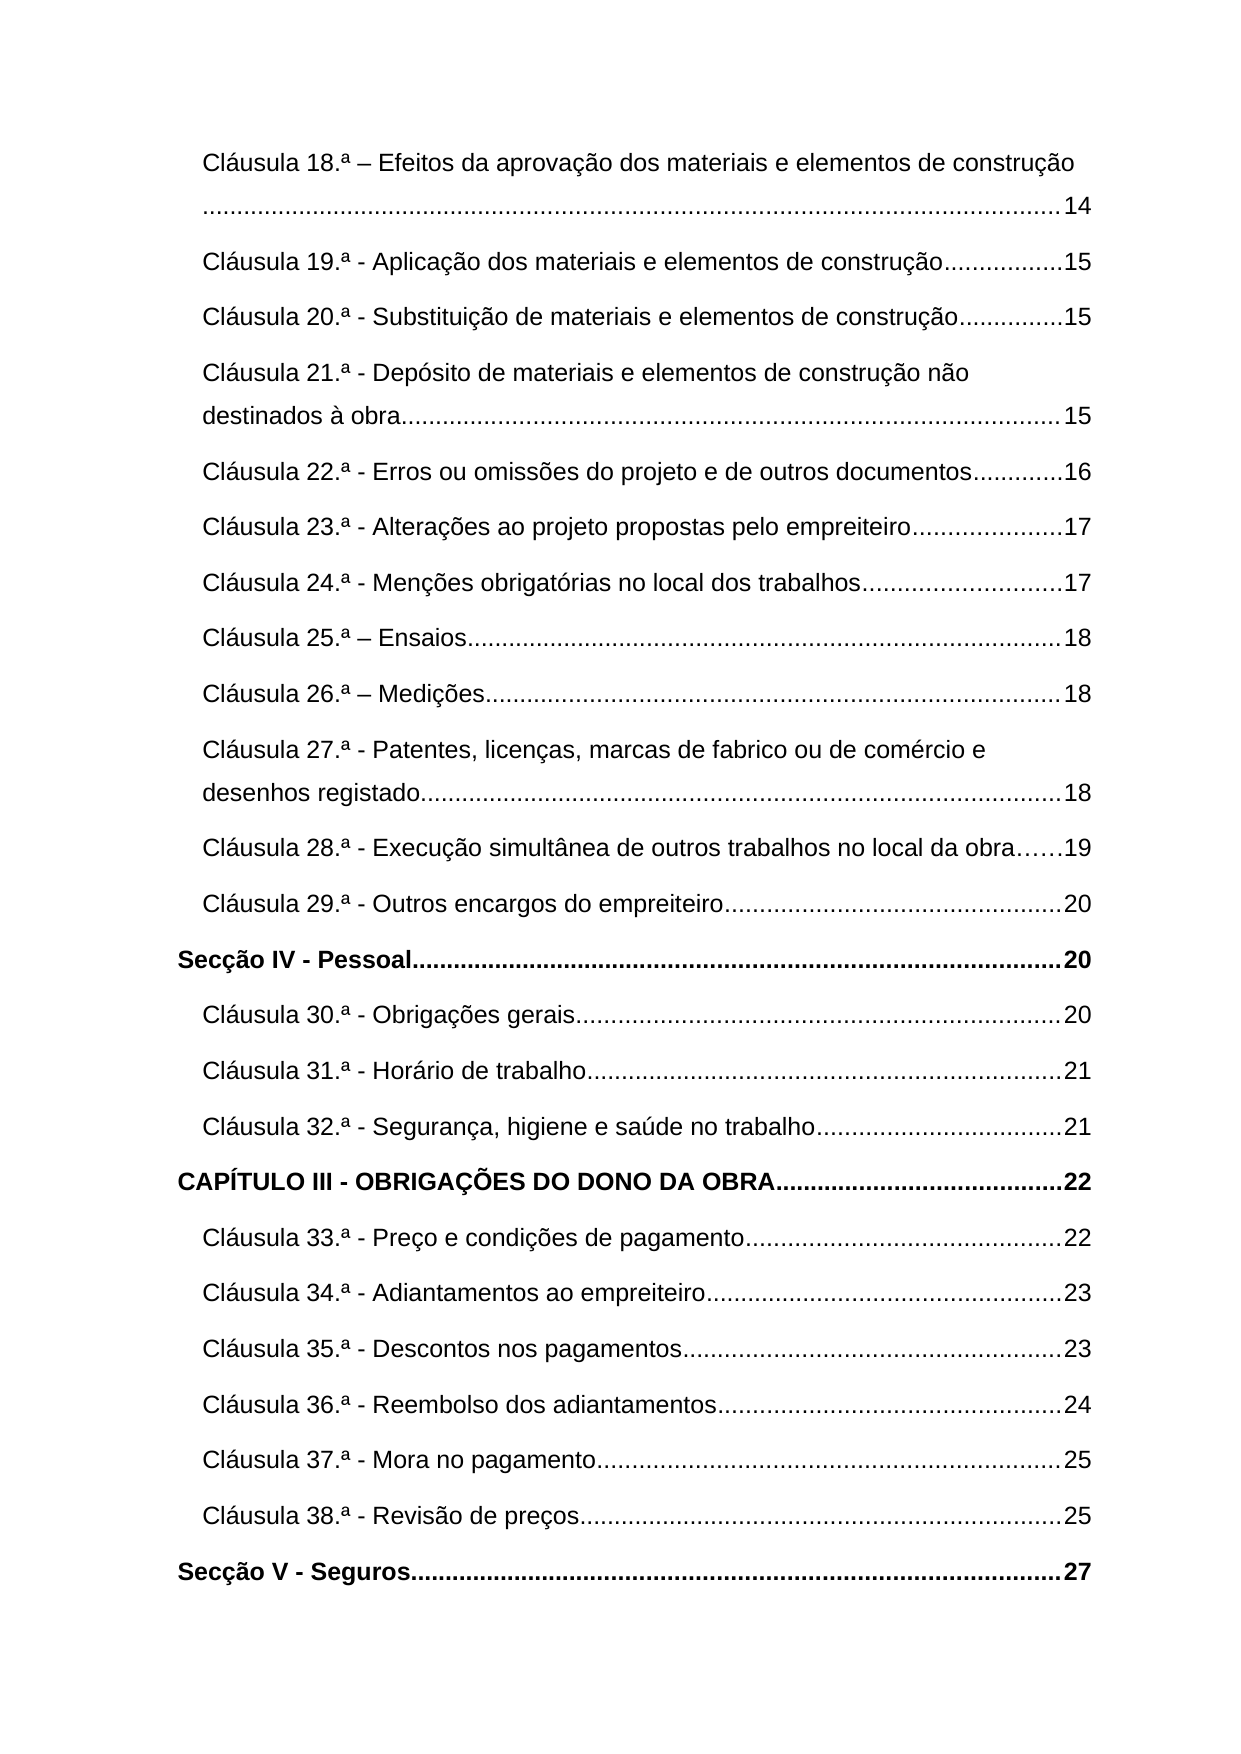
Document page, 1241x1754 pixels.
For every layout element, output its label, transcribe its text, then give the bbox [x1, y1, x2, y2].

text Cláusula 36.ª - Reembolso dos adiantamentos 24 [202, 1389, 1092, 1418]
text Cláusula 19.ª - Aplicação dos materiais e elementos de construção 15 [202, 246, 1092, 275]
text Cláusula 24.ª - Menções obrigatórias no local dos trabalhos 17 [202, 568, 1092, 596]
text Cláusula 26.ª – Medições 18 [202, 679, 1092, 708]
text Cláusula 34.ª - Adiantamentos ao empreiteiro 23 [202, 1278, 1092, 1307]
text Cláusula 20.ª - Substituição de materiais e elementos de construção 15 [202, 302, 1092, 331]
text Cláusula 32.ª - Segurança, higiene e saúde no trabalho 21 [202, 1111, 1092, 1140]
text Cláusula 29.ª - Outros encargos do empreiteiro 20 [202, 889, 1092, 918]
text Cláusula 25.ª – Ensaios 18 [202, 623, 1092, 652]
text Cláusula 38.ª - Revisão de preços 25 [202, 1501, 1092, 1529]
text Cláusula 33.ª - Preço e condições de pagamento 22 [202, 1223, 1092, 1251]
text CAPÍTULO III - OBRIGAÇÕES DO DONO DA OBRA 22 [177, 1167, 1092, 1196]
text Cláusula 30.ª - Obrigações gerais 20 [202, 1000, 1092, 1029]
text Cláusula 18.ª – Efeitos da aprovação dos materiais e elementos de construção 14 [202, 148, 1092, 219]
text Cláusula 21.ª - Depósito de materiais e elementos de construção não destinados à obra 15 [202, 358, 1092, 429]
text Cláusula 35.ª - Descontos nos pagamentos 23 [202, 1334, 1092, 1363]
text Cláusula 23.ª - Alterações ao projeto propostas pelo empreiteiro 17 [202, 512, 1092, 541]
text Secção V - Seguros 27 [177, 1556, 1092, 1585]
text Cláusula 27.ª - Patentes, licenças, marcas de fabrico ou de comércio e desenhos registado 18 [202, 734, 1092, 806]
text Cláusula 31.ª - Horário de trabalho 21 [202, 1056, 1092, 1084]
text Cláusula 22.ª - Erros ou omissões do projeto e de outros documentos 16 [202, 456, 1092, 485]
text Cláusula 37.ª - Mora no pagamento 25 [202, 1445, 1092, 1474]
text Secção IV - Pessoal 20 [177, 944, 1092, 973]
text Cláusula 28.ª - Execução simultânea de outros trabalhos no local da obra 19 [202, 833, 1092, 862]
